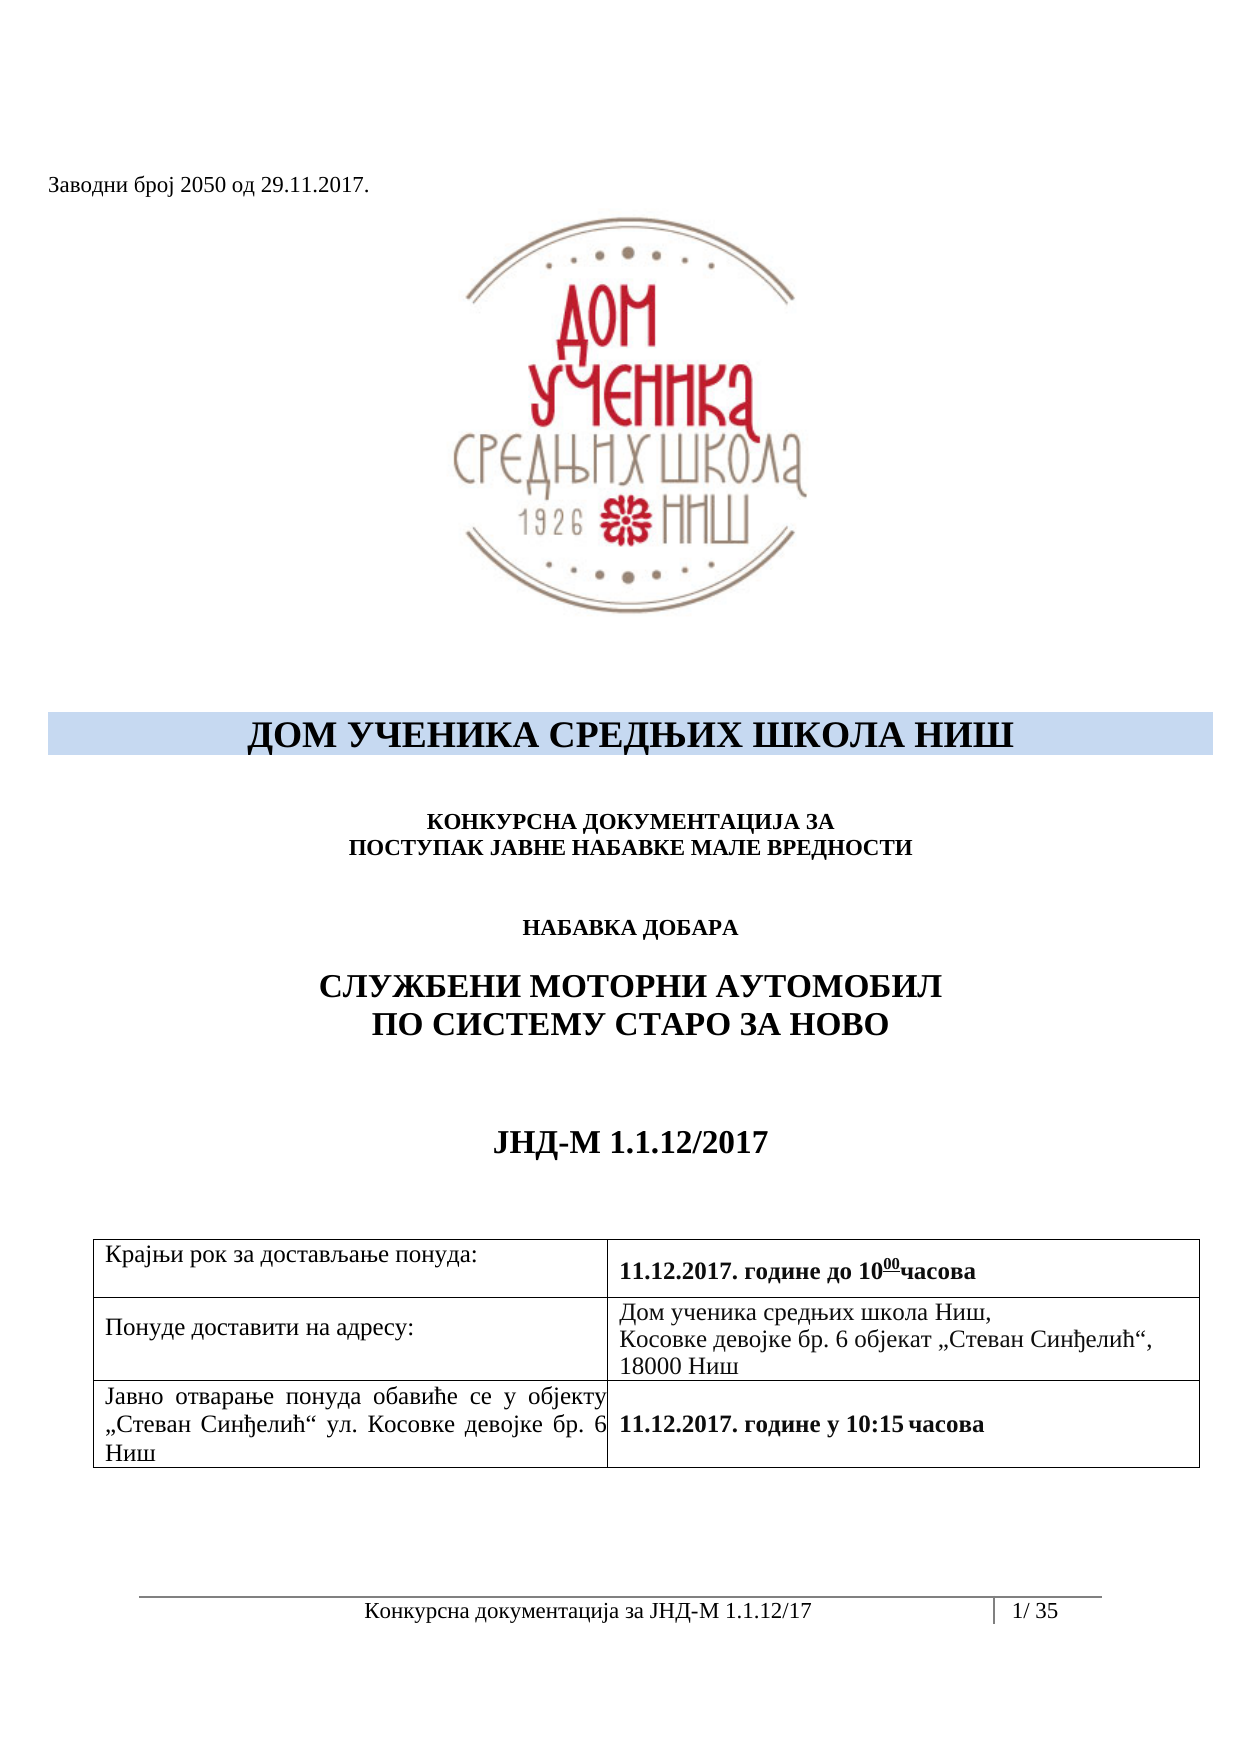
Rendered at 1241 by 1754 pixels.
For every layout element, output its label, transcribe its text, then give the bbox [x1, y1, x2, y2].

text поступак јавне набавке мале вредности [48, 834, 1213, 861]
table_cell Понуде доставити на адресу: [94, 1298, 607, 1380]
text ПО СИСТЕМУ СТАРО ЗА НОВО [48, 1004, 1213, 1043]
text СЛУЖБЕНИ МОТОРНИ АУТОМОБИЛ [48, 966, 1213, 1004]
text НАБАВКА добара [48, 913, 1213, 940]
text Заводни број 2050 од 29.11.2017. [48, 171, 1213, 198]
text ДОМ УЧЕНИКА СРЕДЊИХ ШКОЛА НИШ [48, 712, 1213, 755]
table_cell Јавно отварање понуда обавиће се у објекту „Стеван Синђелић“ ул. Косовке девојке бр. 6 Ниш [94, 1381, 607, 1467]
table_header Крајњи рок за достављање понуда: [94, 1240, 607, 1297]
table_cell Дом ученика средњих школа Ниш, Косовке девојке бр. 6 објекат „Стеван Синђелић“, 18000 Ниш [608, 1298, 1199, 1380]
table_cell 11.12.2017. године у 10:15 часова [608, 1381, 1199, 1467]
table_header 11.12.2017. године до 1000часова [608, 1240, 1199, 1297]
picture [412, 197, 849, 634]
text ЈНД-М 1.1.12/2017 [48, 1122, 1213, 1160]
text КОНКУРСНА ДОКУМЕНТАЦИЈА ЗА [48, 808, 1213, 834]
